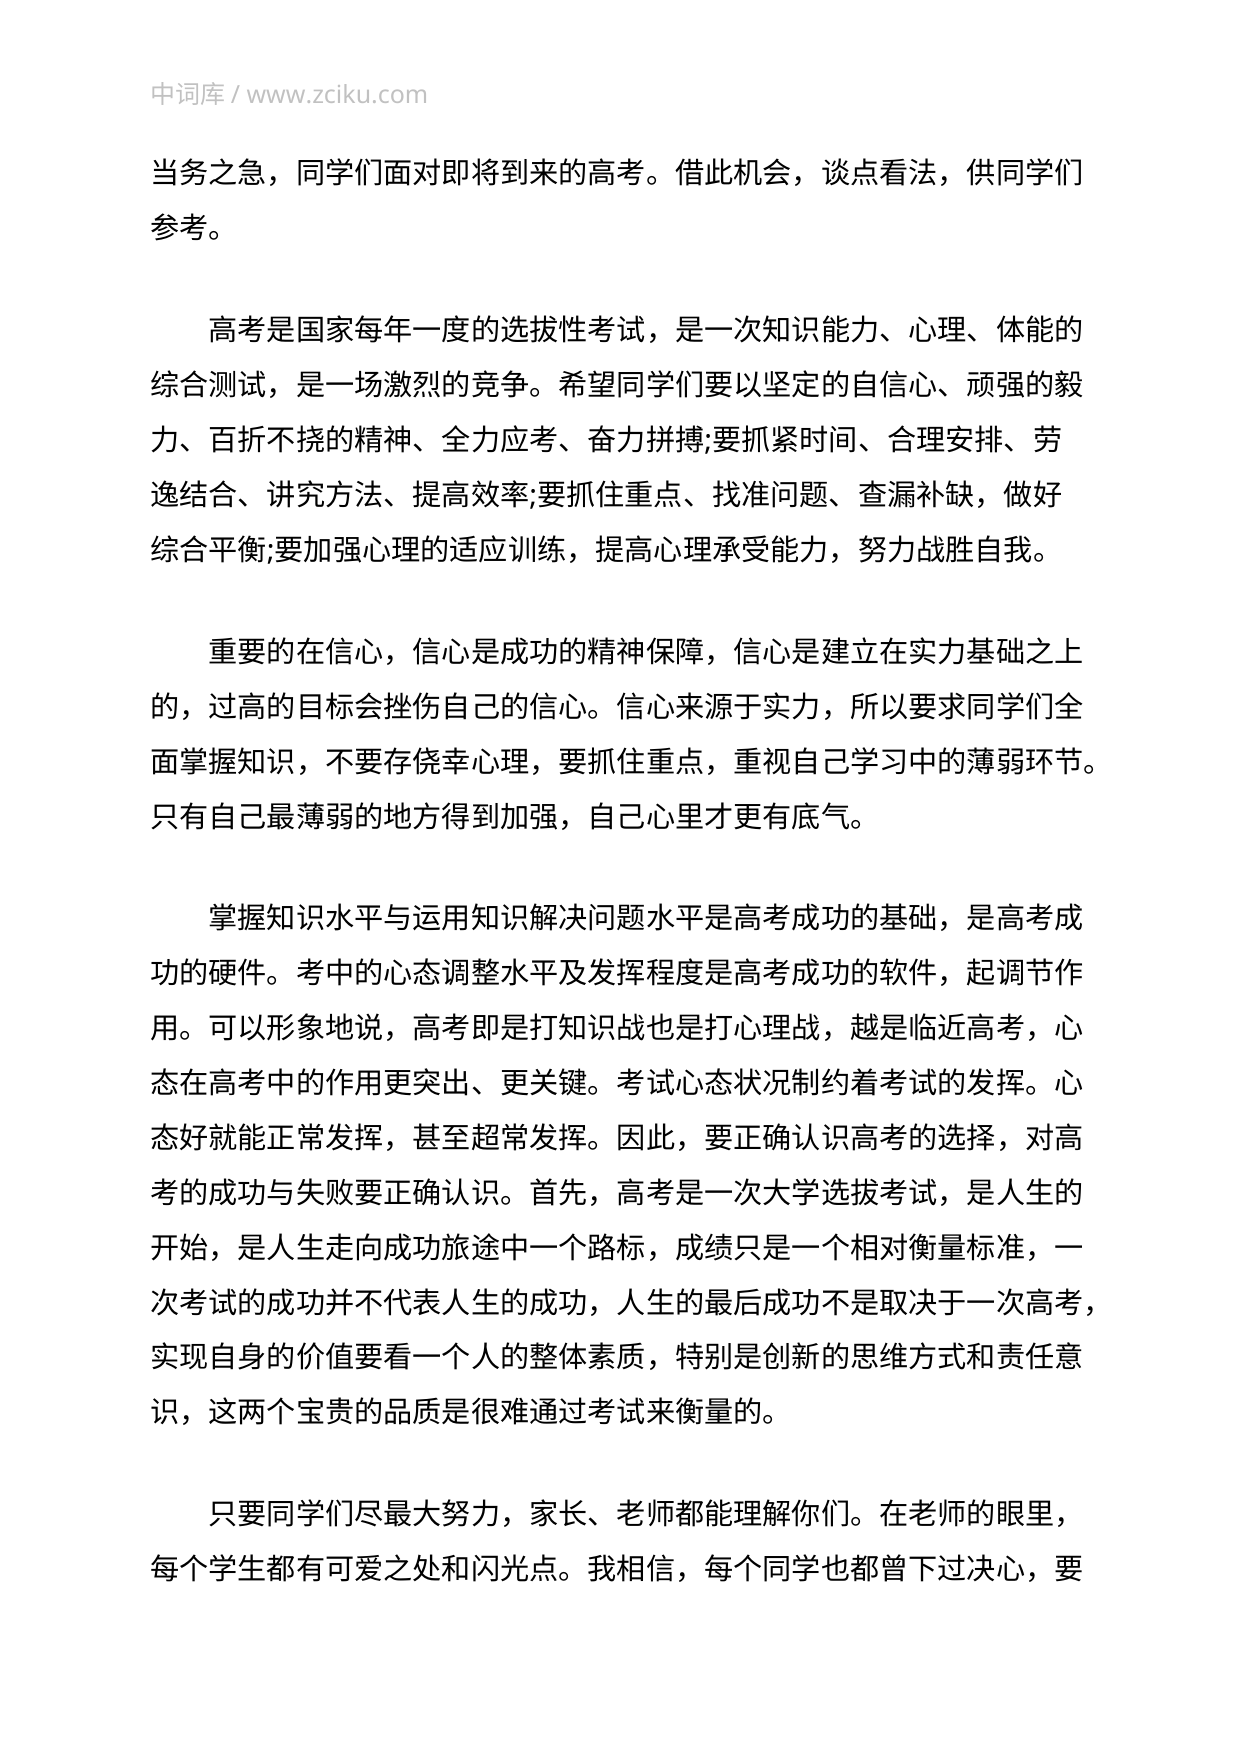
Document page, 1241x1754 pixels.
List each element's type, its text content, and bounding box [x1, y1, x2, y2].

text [150, 150, 1090, 247]
text 掌握知识水平与运用知识解决问题水平是高考成功的基础，是高考成功的硬件。考中的心态调整水平及发挥程度是高考成功的软件，起调节作用。可以形象地说，高考即是打知识战也是打心理战，越是临近高考，心态在高考中的作用更突出、更关键。考试心态状况制约着考试的发挥。心态好就能正常发挥，甚至超常发挥。因此，要正确认识高考的选择，对高考的成功与失败要正确认识。首先，高考是一次大学选拔考试，是人生的开始，是人生走向成功旅途中一个路标，成绩只是一个相对衡量标准，一次考试的成功并不代表人生的成功，人生的最后成功不是取决于一次高考，实现自身的价值要看一个人的整体素质，特别是创新的思维方式和责任意识，这两个宝贵的品质是很难通过考试来衡量的。 [150, 895, 1090, 1431]
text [150, 1491, 1090, 1588]
text 高考是国家每年一度的选拔性考试，是一次知识能力、心理、体能的综合测试，是一场激烈的竞争。希望同学们要以坚定的自信心、顽强的毅力、百折不挠的精神、全力应考、奋力拼搏;要抓紧时间、合理安排、劳逸结合、讲究方法、提高效率;要抓住重点、找准问题、查漏补缺，做好综合平衡;要加强心理的适应训练，提高心理承受能力，努力战胜自我。 [150, 307, 1090, 569]
text 重要的在信心，信心是成功的精神保障，信心是建立在实力基础之上的，过高的目标会挫伤自己的信心。信心来源于实力，所以要求同学们全面掌握知识，不要存侥幸心理，要抓住重点，重视自己学习中的薄弱环节。只有自己最薄弱的地方得到加强，自己心里才更有底气。 [150, 628, 1090, 835]
